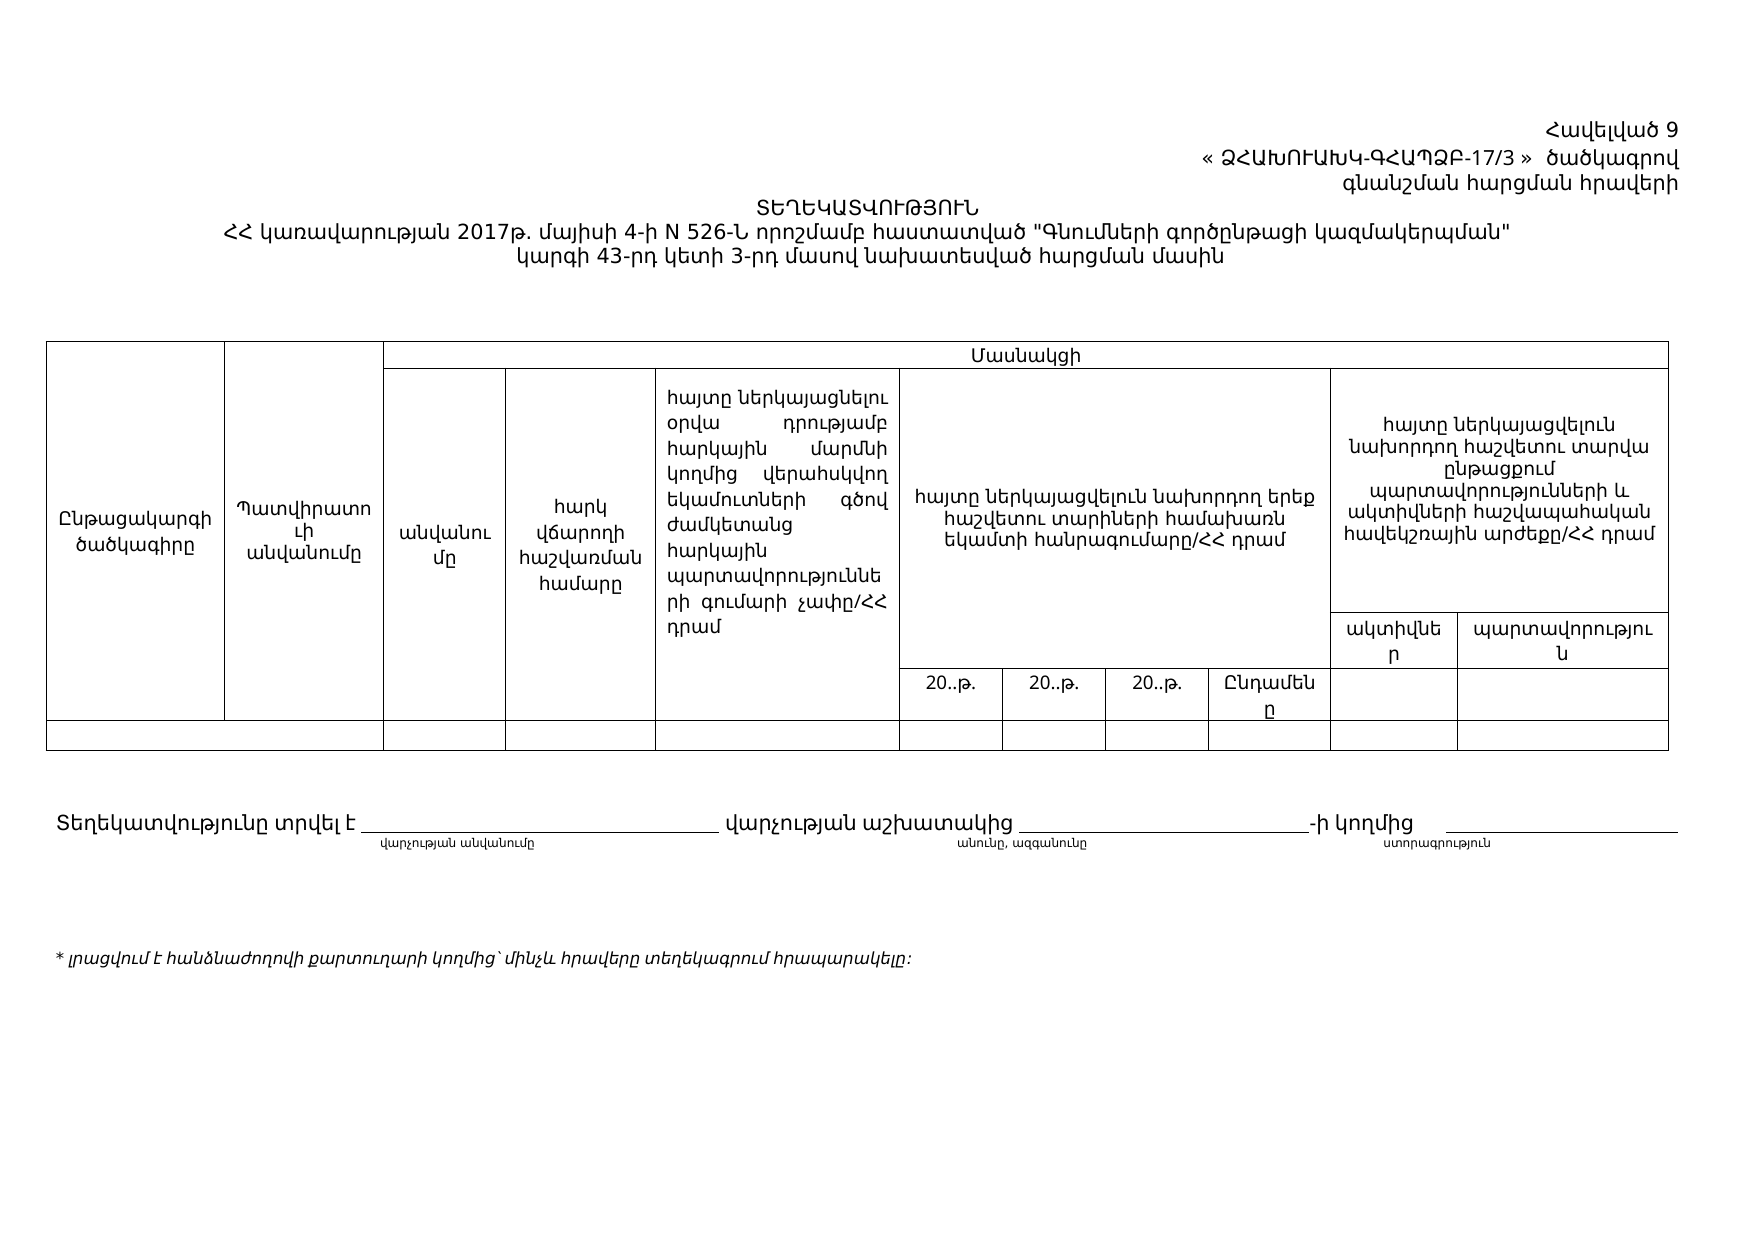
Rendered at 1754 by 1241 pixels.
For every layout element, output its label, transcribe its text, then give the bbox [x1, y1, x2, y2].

text Հավելված 9 [56, 118, 1679, 143]
table_cell հայտը ներկայացվելուն նախորդող հաշվետու տարվա ընթացքում պարտավորությունների և ակտիվների հաշվապահական հավեկշռային արժեքը/ՀՀ դրամ [1331, 369, 1668, 612]
table_cell 20..թ. [900, 669, 1002, 720]
table_cell 20..թ. [1106, 669, 1208, 720]
text ՏԵՂԵԿԱՏՎՈՒԹՅՈՒՆ [56, 196, 1679, 220]
table_header Մասնակցի [384, 342, 1668, 368]
table_cell [1458, 669, 1668, 720]
table_cell [1106, 721, 1208, 750]
table_cell [506, 721, 655, 750]
table_cell պարտավորություն [1458, 613, 1668, 668]
table_cell [656, 721, 899, 750]
table_cell ակտիվներ [1331, 613, 1457, 668]
text ՀՀ կառավարության 2017թ. մայիսի 4-ի N 526-Ն որոշմամբ հաստատված "Գնումների գործընթացի կազմակերպման" [56, 220, 1679, 244]
table_header Պատվիրատուի անվանումը [225, 342, 383, 720]
table_cell [1003, 721, 1105, 750]
table_cell [1331, 669, 1457, 720]
table_cell հայտը ներկայացվելուն նախորդող երեք հաշվետու տարիների համախառն եկամտի հանրագումարը/ՀՀ դրամ [900, 369, 1330, 668]
table_cell [1331, 721, 1457, 750]
text Տեղեկատվությունը տրվել է վարչության աշխատակից -ի կողմից [56, 808, 1679, 836]
table_cell [47, 721, 383, 750]
table_header Ընթացակարգի ծածկագիրը [47, 342, 224, 720]
table_cell հարկ վճարողի հաշվառման համարը [506, 369, 655, 720]
table_cell [384, 721, 505, 750]
table_cell Ընդամենը [1209, 669, 1330, 720]
text վարչության անվանումը անունը, ազգանունը ստորագրություն [56, 836, 1679, 860]
table_cell [900, 721, 1002, 750]
text « ՁՀԱԽՈՒԱԽԿ-ԳՀԱՊՁԲ-17/3 » ծածկագրով [56, 143, 1679, 171]
table_cell 20..թ. [1003, 669, 1105, 720]
table_cell [1209, 721, 1330, 750]
text գնանշման հարցման հրավերի [56, 171, 1679, 196]
table_cell հայտը ներկայացնելու օրվա դրությամբ հարկային մարմնի կողմից վերահսկվող եկամուտների գծով ժամկետանց հարկային պարտավորությունների գումարի չափը/ՀՀ դրամ [656, 369, 899, 720]
table_cell [1458, 721, 1668, 750]
text կարգի 43-րդ կետի 3-րդ մասով նախատեսված հարցման մասին [56, 244, 1679, 268]
text * լրացվում է հանձնաժողովի քարտուղարի կողմից` մինչև հրավերը տեղեկագրում հրապարակելը: [56, 946, 1679, 969]
table_cell անվանումը [384, 369, 505, 720]
